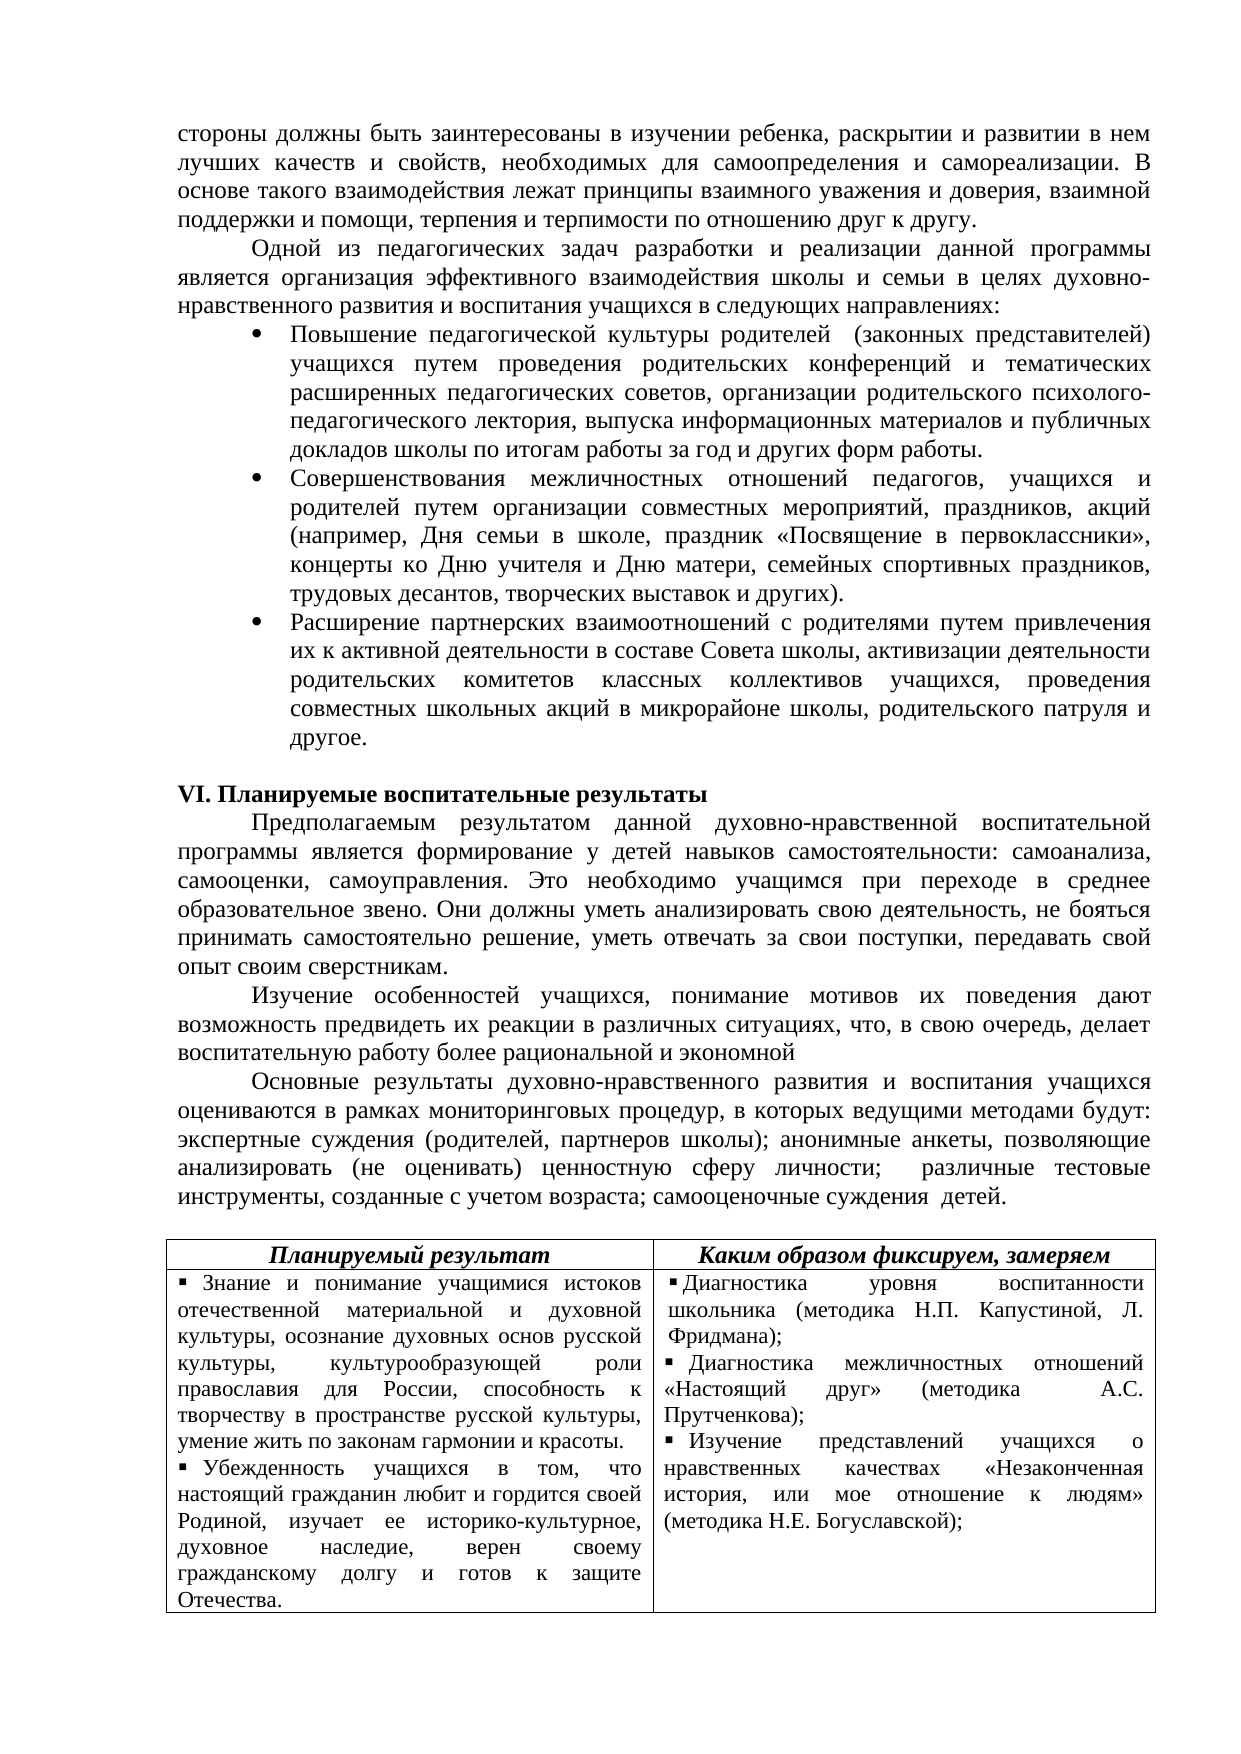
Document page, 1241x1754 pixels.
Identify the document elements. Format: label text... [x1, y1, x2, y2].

text Предполагаемым результатом данной духовно-нравственной воспитательной программы является формирование у детей навыков самостоятельности: самоанализа, самооценки, самоуправления. Это необходимо учащимся при переходе в среднее образовательное звено. Они должны уметь анализировать свою деятельность, не бояться принимать самостоятельно решение, уметь отвечать за свои поступки, передавать свой опыт своим сверстникам. [177, 807, 1152, 980]
list Повышение педагогической культуры родителей (законных представителей) учащихся путем проведения родительских конференций и тематических расширенных педагогических советов, организации родительского психолого-педагогического лектория, выпуска информационных материалов и публичных докладов школы по итогам работы за год и других форм работы. [252, 319, 1152, 463]
table_header Планируемый результат [167, 1240, 653, 1268]
text Изучение особенностей учащихся, понимание мотивов их поведения дают возможность предвидеть их реакции в различных ситуациях, что, в свою очередь, делает воспитательную работу более рациональной и экономной [177, 980, 1152, 1066]
text VI. Планируемые воспитательные результаты [177, 779, 1152, 807]
table_cell Диагностика уровня воспитанности школьника (методика Н.П. Капустиной, Л. Фридмана); Диагностика межличностных отношений «Настоящий друг» (методика А.С. Прутченкова); Изучение представлений учащихся о нравственных качествах «Незаконченная история, или мое отношение к людям» (методика Н.Е. Богуславской); [654, 1270, 1155, 1612]
table_cell Знание и понимание учащимися истоков отечественной материальной и духовной культуры, осознание духовных основ русской культуры, культурообразующей роли православия для России, способность к творчеству в пространстве русской культуры, умение жить по законам гармонии и красоты. Убежденность учащихся в том, что настоящий гражданин любит и гордится своей Родиной, изучает ее историко-культурное, духовное наследие, верен своему гражданскому долгу и готов к защите Отечества. [167, 1270, 653, 1612]
list Расширение партнерских взаимоотношений с родителями путем привлечения их к активной деятельности в составе Совета школы, активизации деятельности родительских комитетов классных коллективов учащихся, проведения совместных школьных акций в микрорайоне школы, родительского патруля и другое. [252, 607, 1152, 751]
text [177, 118, 1152, 233]
text Одной из педагогических задач разработки и реализации данной программы является организация эффективного взаимодействия школы и семьи в целях духовно-нравственного развития и воспитания учащихся в следующих направлениях: [177, 233, 1152, 319]
table_header Каким образом фиксируем, замеряем [654, 1240, 1155, 1268]
list Совершенствования межличностных отношений педагогов, учащихся и родителей путем организации совместных мероприятий, праздников, акций (например, Дня семьи в школе, праздник «Посвящение в первоклассники», концерты ко Дню учителя и Дню матери, семейных спортивных праздников, трудовых десантов, творческих выставок и других). [252, 463, 1152, 607]
text Основные результаты духовно-нравственного развития и воспитания учащихся оцениваются в рамках мониторинговых процедур, в которых ведущими методами будут: экспертные суждения (родителей, партнеров школы); анонимные анкеты, позволяющие анализировать (не оценивать) ценностную сферу личности; различные тестовые инструменты, созданные с учетом возраста; самооценочные суждения детей. [177, 1066, 1152, 1210]
